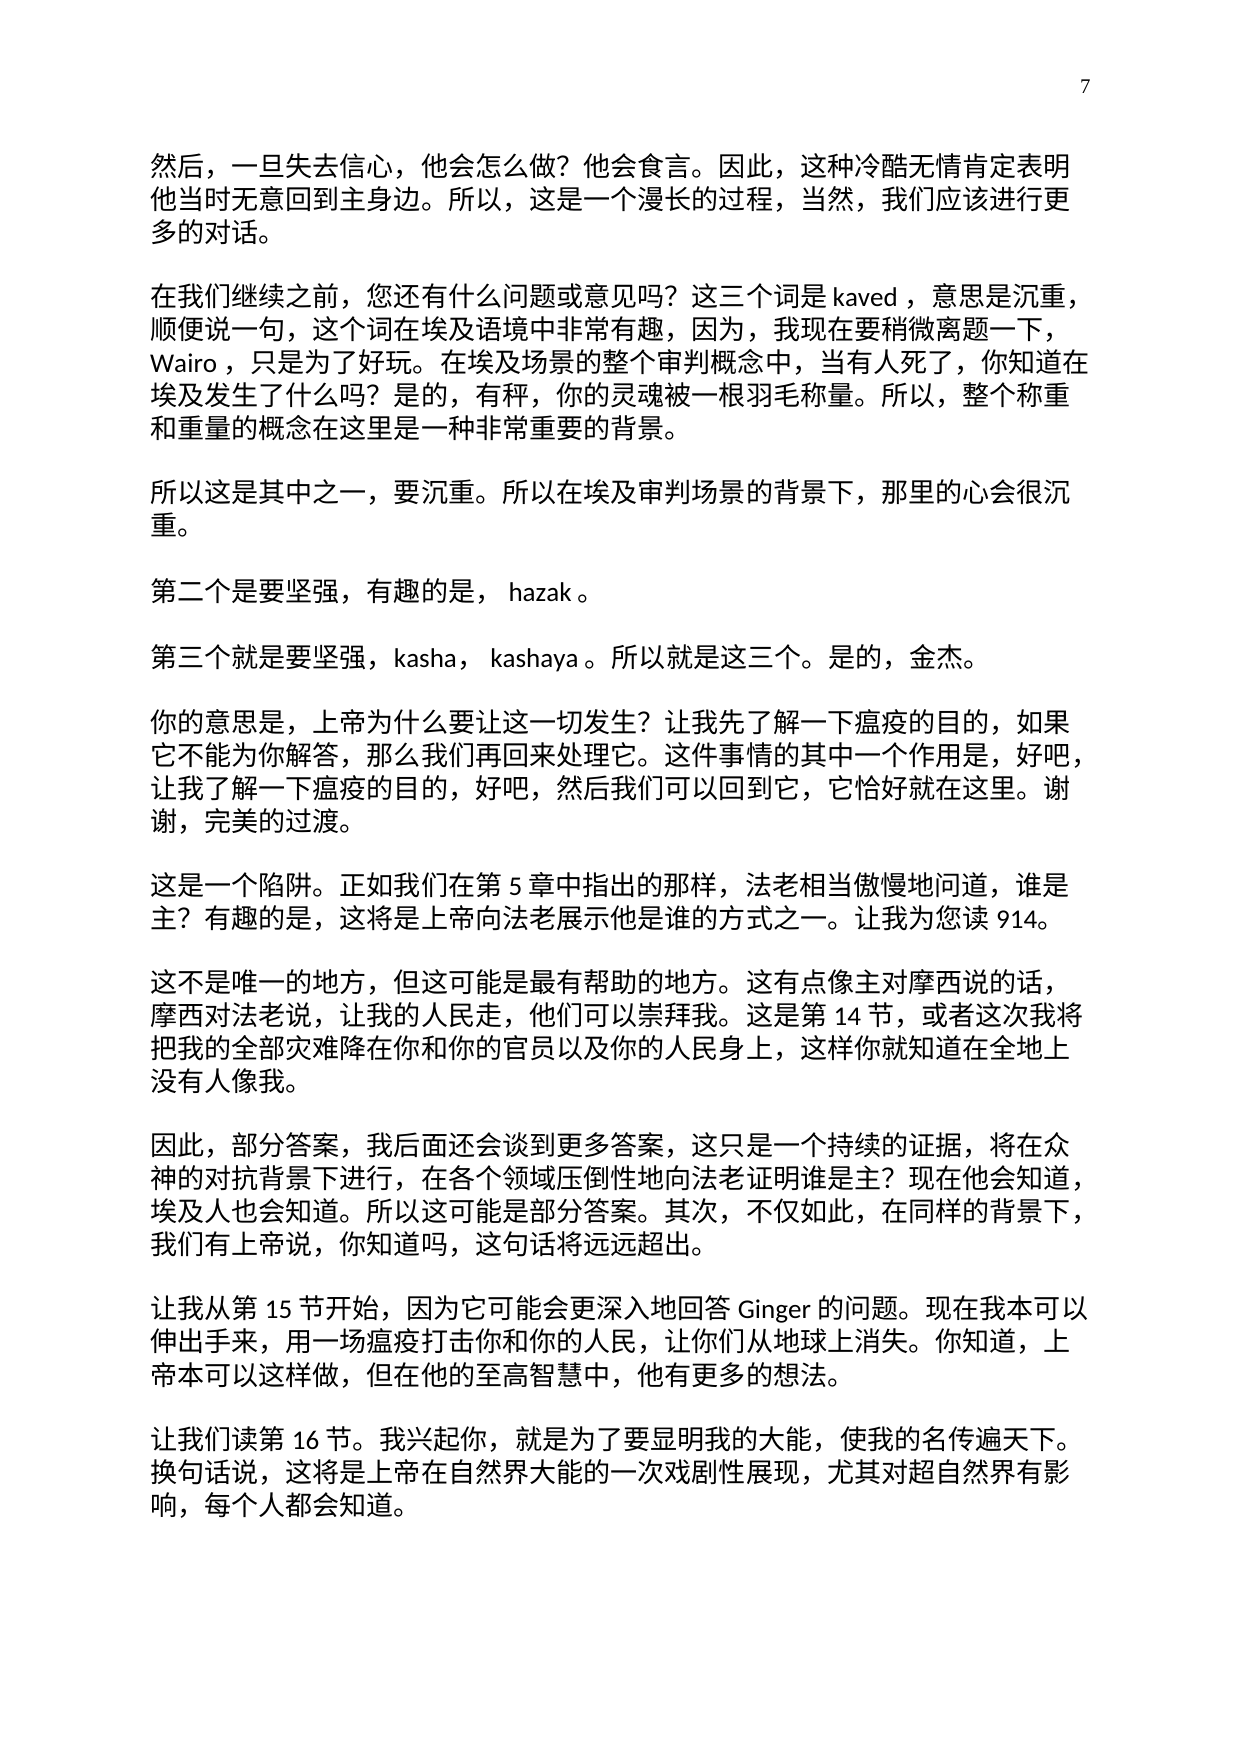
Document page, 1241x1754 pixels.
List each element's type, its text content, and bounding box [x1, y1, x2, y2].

text 这不是唯一的地方，但这可能是最有帮助的地方。这有点像主对摩西说的话，摩西对法老说，让我的人民走，他们可以崇拜我。这是第 14 节，或者这次我将把我的全部灾难降在你和你的官员以及你的人民身上，这样你就知道在全地上没有人像我。 [150, 966, 1090, 1098]
text 让我们读第 16 节。我兴起你，就是为了要显明我的大能，使我的名传遍天下。换句话说，这将是上帝在自然界大能的一次戏剧性展现，尤其对超自然界有影响，每个人都会知道。 [150, 1423, 1090, 1522]
text 你的意思是，上帝为什么要让这一切发生？让我先了解一下瘟疫的目的，如果它不能为你解答，那么我们再回来处理它。这件事情的其中一个作用是，好吧，让我了解一下瘟疫的目的，好吧，然后我们可以回到它，它恰好就在这里。谢谢，完美的过渡。 [150, 706, 1090, 838]
text 这是一个陷阱。正如我们在第 5 章中指出的那样，法老相当傲慢地问道，谁是主？有趣的是，这将是上帝向法老展示他是谁的方式之一。让我为您读 914。 [150, 869, 1090, 935]
text 在我们继续之前，您还有什么问题或意见吗？这三个词是kaved ，意思是沉重，顺便说一句，这个词在埃及语境中非常有趣，因为，我现在要稍微离题一下， Wairo ，只是为了好玩。在埃及场景的整个审判概念中，当有人死了，你知道在埃及发生了什么吗？是的，有秤，你的灵魂被一根羽毛称量。所以，整个称重和重量的概念在这里是一种非常重要的背景。 [150, 280, 1090, 445]
text 所以这是其中之一，要沉重。所以在埃及审判场景的背景下，那里的心会很沉重。 第二个是要坚强，有趣的是， hazak 。 第三个就是要坚强，kasha， kashaya 。所以就是这三个。是的，金杰。 [150, 476, 1090, 674]
text 因此，部分答案，我后面还会谈到更多答案，这只是一个持续的证据，将在众神的对抗背景下进行，在各个领域压倒性地向法老证明谁是主？现在他会知道，埃及人也会知道。所以这可能是部分答案。其次，不仅如此，在同样的背景下，我们有上帝说，你知道吗，这句话将远远超出。 [150, 1129, 1090, 1261]
text 让我从第 15 节开始，因为它可能会更深入地回答 Ginger 的问题。现在我本可以伸出手来，用一场瘟疫打击你和你的人民，让你们从地球上消失。你知道，上帝本可以这样做，但在他的至高智慧中，他有更多的想法。 [150, 1293, 1090, 1392]
text 然后，一旦失去信心，他会怎么做？他会食言。因此，这种冷酷无情肯定表明他当时无意回到主身边。所以，这是一个漫长的过程，当然，我们应该进行更多的对话。 [150, 150, 1090, 249]
